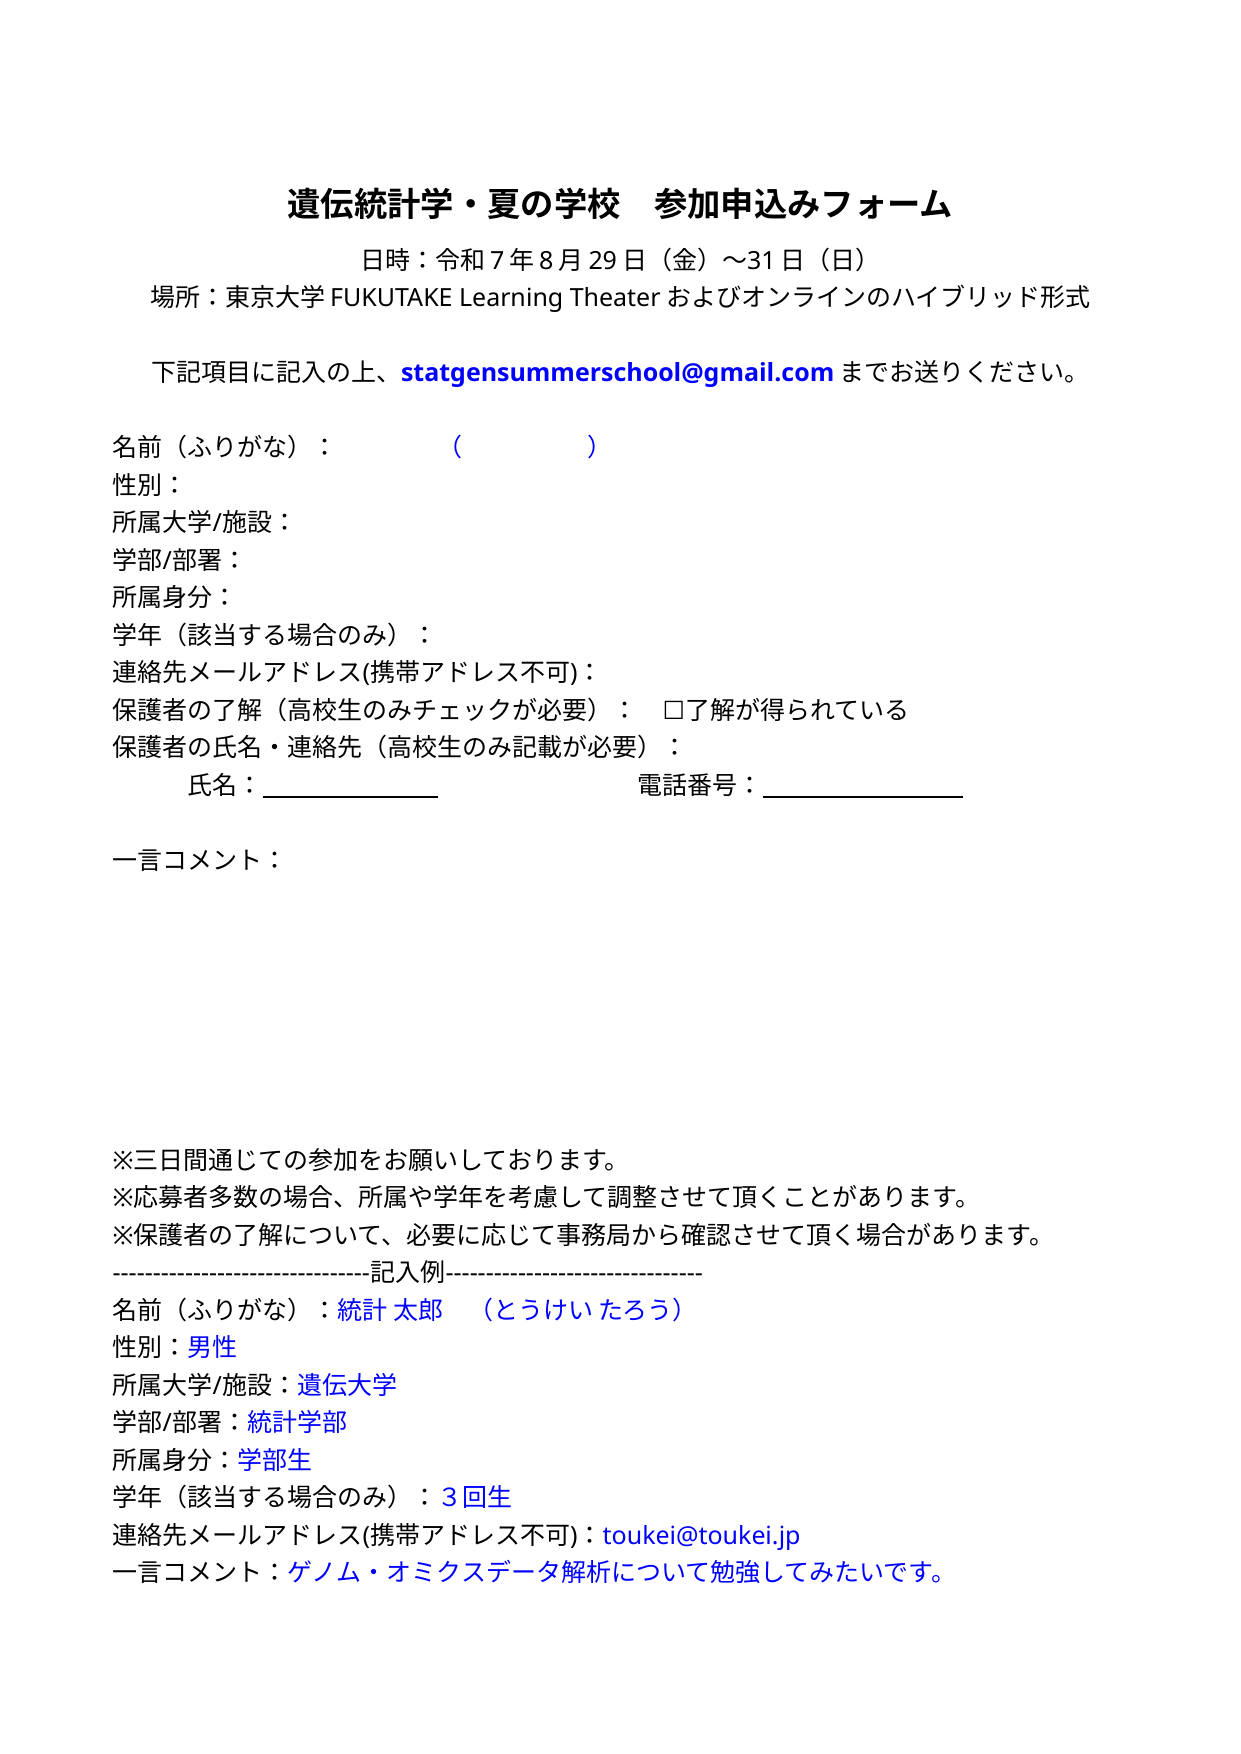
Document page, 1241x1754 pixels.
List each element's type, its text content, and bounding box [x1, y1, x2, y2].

text 連絡先メールアドレス(携帯アドレス不可)： [112, 652, 1128, 689]
text 学部/部署： [112, 539, 1128, 577]
text 学年（該当する場合のみ）：３回生 [112, 1477, 1128, 1514]
text 学部/部署：統計学部 [112, 1402, 1128, 1439]
text 学年（該当する場合のみ）： [112, 614, 1128, 652]
text 日時：令和7年8月29日（金）～31日（日） [112, 239, 1128, 277]
text 氏名： 電話番号： [112, 764, 1128, 802]
text 所属大学/施設： [112, 502, 1128, 539]
text 場所：東京大学FUKUTAKE Learning Theaterおよびオンラインのハイブリッド形式 [112, 277, 1128, 314]
text 所属大学/施設：遺伝大学 [112, 1364, 1128, 1402]
text 所属身分： [112, 577, 1128, 614]
text 保護者の了解（高校生のみチェックが必要）： 了解が得られている [112, 689, 1128, 727]
text ※三日間通じての参加をお願いしております。 [112, 1139, 1128, 1177]
text 名前（ふりがな）：統計 太郎 （とうけい たろう） [112, 1289, 1128, 1327]
text 保護者の氏名・連絡先（高校生のみ記載が必要）： [112, 727, 1128, 764]
text 連絡先メールアドレス(携帯アドレス不可)：toukei@toukei.jp [112, 1514, 1128, 1552]
text ※保護者の了解について、必要に応じて事務局から確認させて頂く場合があります。 [112, 1214, 1128, 1252]
text 性別：男性 [112, 1327, 1128, 1364]
text 一言コメント： [112, 839, 1128, 877]
text 下記項目に記入の上、statgensummerschool@gmail.comまでお送りください。 [112, 352, 1128, 389]
text 遺伝統計学・夏の学校 参加申込みフォーム [112, 164, 1128, 239]
text 一言コメント：ゲノム・オミクスデータ解析について勉強してみたいです。 [112, 1552, 1128, 1589]
text ※応募者多数の場合、所属や学年を考慮して調整させて頂くことがあります。 [112, 1177, 1128, 1214]
text --------------------------------記入例-------------------------------- [112, 1252, 1128, 1289]
text 性別： [112, 464, 1128, 502]
text 名前（ふりがな）： （ ） [112, 427, 1128, 464]
text 所属身分：学部生 [112, 1439, 1128, 1477]
